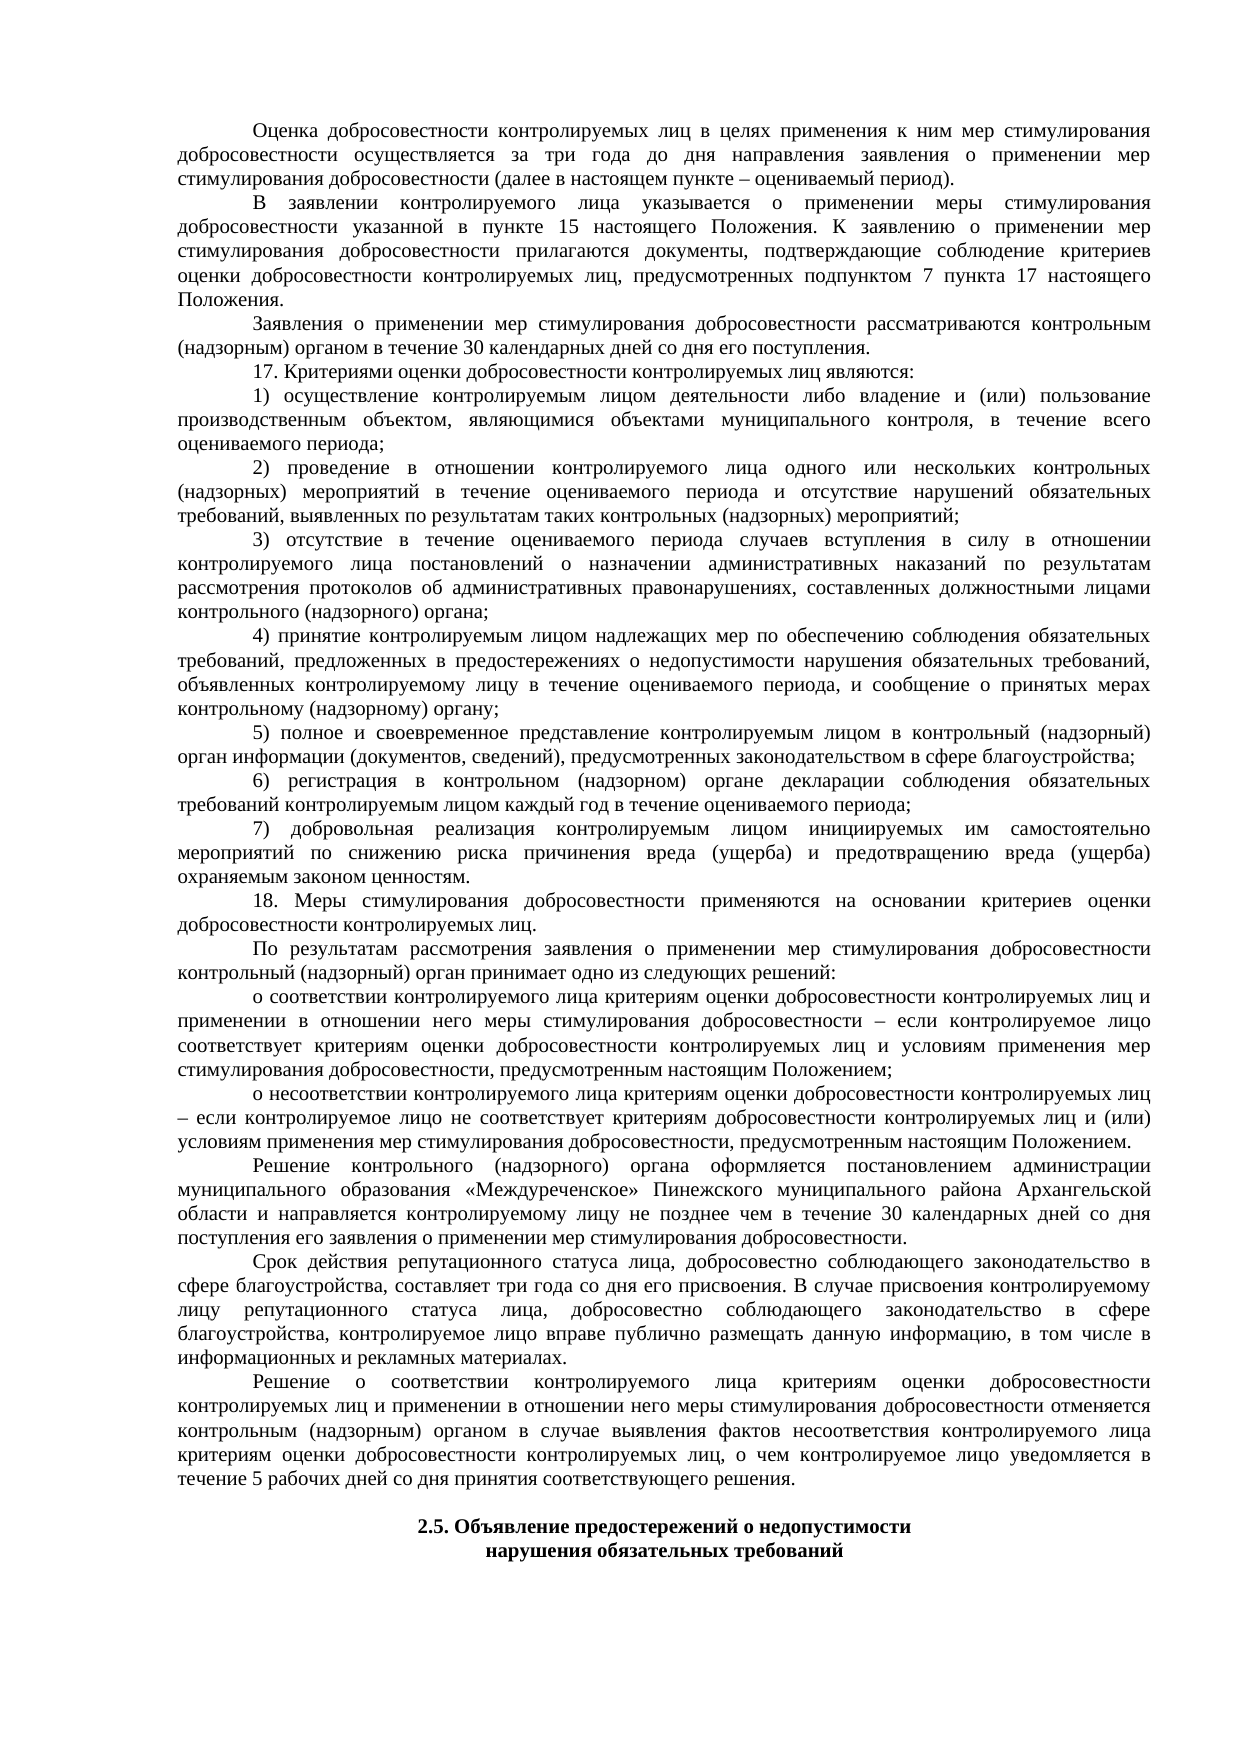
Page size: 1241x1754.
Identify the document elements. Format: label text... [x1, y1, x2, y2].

text 7) добровольная реализация контролируемым лицом инициируемых им самостоятельно мероприятий по снижению риска причинения вреда (ущерба) и предотвращению вреда (ущерба) охраняемым законом ценностям. [177, 816, 1152, 888]
text о соответствии контролируемого лица критериям оценки добросовестности контролируемых лиц и применении в отношении него меры стимулирования добросовестности – если контролируемое лицо соответствует критериям оценки добросовестности контролируемых лиц и условиям применения мер стимулирования добросовестности, предусмотренным настоящим Положением; [177, 984, 1152, 1081]
text В заявлении контролируемого лица указывается о применении меры стимулирования добросовестности указанной в пункте 15 настоящего Положения. К заявлению о применении мер стимулирования добросовестности прилагаются документы, подтверждающие соблюдение критериев оценки добросовестности контролируемых лиц, предусмотренных подпунктом 7 пункта 17 настоящего Положения. [177, 190, 1152, 311]
text 6) регистрация в контрольном (надзорном) органе декларации соблюдения обязательных требований контролируемым лицом каждый год в течение оцениваемого периода; [177, 768, 1152, 816]
text 2) проведение в отношении контролируемого лица одного или нескольких контрольных (надзорных) мероприятий в течение оцениваемого периода и отсутствие нарушений обязательных требований, выявленных по результатам таких контрольных (надзорных) мероприятий; [177, 455, 1152, 527]
text 4) принятие контролируемым лицом надлежащих мер по обеспечению соблюдения обязательных требований, предложенных в предостережениях о недопустимости нарушения обязательных требований, объявленных контролируемому лицу в течение оцениваемого периода, и сообщение о принятых мерах контрольному (надзорному) органу; [177, 623, 1152, 720]
text 18. Меры стимулирования добросовестности применяются на основании критериев оценки добросовестности контролируемых лиц. [177, 888, 1152, 936]
text нарушения обязательных требований [177, 1538, 1152, 1562]
text Оценка добросовестности контролируемых лиц в целях применения к ним мер стимулирования добросовестности осуществляется за три года до дня направления заявления о применении мер стимулирования добросовестности (далее в настоящем пункте – оцениваемый период). [177, 118, 1152, 190]
text По результатам рассмотрения заявления о применении мер стимулирования добросовестности контрольный (надзорный) орган принимает одно из следующих решений: [177, 936, 1152, 984]
text 2.5. Объявление предостережений о недопустимости [177, 1514, 1152, 1538]
text Заявления о применении мер стимулирования добросовестности рассматриваются контрольным (надзорным) органом в течение 30 календарных дней со дня его поступления. [177, 311, 1152, 359]
text Срок действия репутационного статуса лица, добросовестно соблюдающего законодательство в сфере благоустройства, составляет три года со дня его присвоения. В случае присвоения контролируемому лицу репутационного статуса лица, добросовестно соблюдающего законодательство в сфере благоустройства, контролируемое лицо вправе публично размещать данную информацию, в том числе в информационных и рекламных материалах. [177, 1249, 1152, 1369]
text Решение о соответствии контролируемого лица критериям оценки добросовестности контролируемых лиц и применении в отношении него меры стимулирования добросовестности отменяется контрольным (надзорным) органом в случае выявления фактов несоответствия контролируемого лица критериям оценки добросовестности контролируемых лиц, о чем контролируемое лицо уведомляется в течение 5 рабочих дней со дня принятия соответствующего решения. [177, 1369, 1152, 1490]
text 3) отсутствие в течение оцениваемого периода случаев вступления в силу в отношении контролируемого лица постановлений о назначении административных наказаний по результатам рассмотрения протоколов об административных правонарушениях, составленных должностными лицами контрольного (надзорного) органа; [177, 527, 1152, 623]
text Решение контрольного (надзорного) органа оформляется постановлением администрации муниципального образования «Междуреченское» Пинежского муниципального района Архангельской области и направляется контролируемому лицу не позднее чем в течение 30 календарных дней со дня поступления его заявления о применении мер стимулирования добросовестности. [177, 1153, 1152, 1249]
text 17. Критериями оценки добросовестности контролируемых лиц являются: [177, 359, 1152, 383]
text о несоответствии контролируемого лица критериям оценки добросовестности контролируемых лиц – если контролируемое лицо не соответствует критериям добросовестности контролируемых лиц и (или) условиям применения мер стимулирования добросовестности, предусмотренным настоящим Положением. [177, 1081, 1152, 1153]
text 5) полное и своевременное представление контролируемым лицом в контрольный (надзорный) орган информации (документов, сведений), предусмотренных законодательством в сфере благоустройства; [177, 720, 1152, 768]
text 1) осуществление контролируемым лицом деятельности либо владение и (или) пользование производственным объектом, являющимися объектами муниципального контроля, в течение всего оцениваемого периода; [177, 383, 1152, 455]
